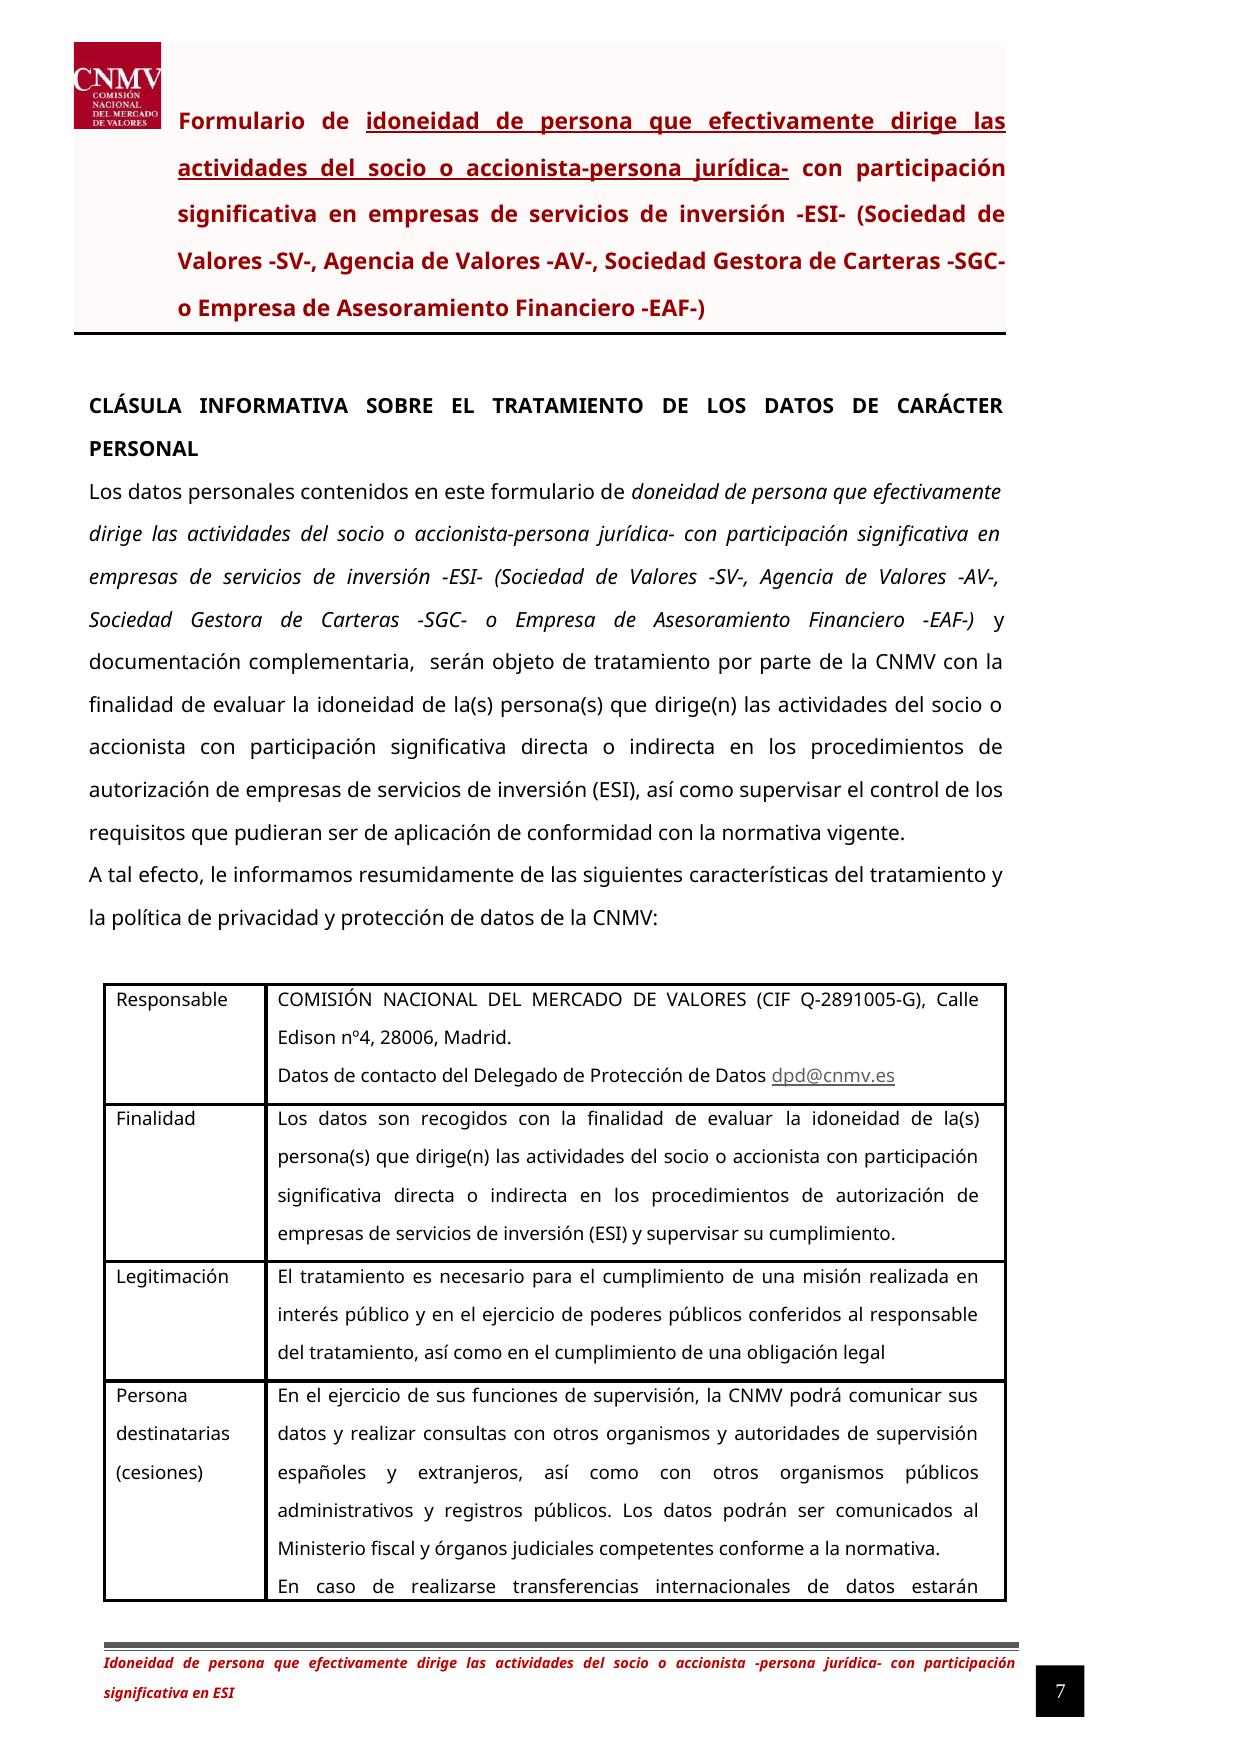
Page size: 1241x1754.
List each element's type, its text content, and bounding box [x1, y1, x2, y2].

table_cell Los datos son recogidos con la finalidad de evaluar la idoneidad de la(s) persona(s) que dirige(n) las actividades del socio o accionista con participación significativa directa o indirecta en los procedimientos de autorización de empresas de servicios de inversión (ESI) y supervisar su cumplimiento. [268, 1106, 1004, 1260]
table_cell El tratamiento es necesario para el cumplimiento de una misión realizada en interés público y en el ejercicio de poderes públicos conferidos al responsable del tratamiento, así como en el cumplimiento de una obligación legal [268, 1263, 1004, 1379]
text CLÁSULA INFORMATIVA SOBRE EL TRATAMIENTO DE LOS DATOS DE CARÁCTER PERSONAL [89, 392, 1004, 463]
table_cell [268, 1383, 1004, 1599]
table_cell Finalidad [106, 1106, 264, 1260]
table_cell Legitimación [106, 1263, 264, 1379]
text Los datos personales contenidos en este formulario de doneidad de persona que efectivamente dirige las actividades del socio o accionista-persona jurídica- con participación significativa en empresas de servicios de inversión -ESI- (Sociedad de Valores -SV-, Agencia de Valores -AV-, Sociedad Gestora de Carteras -SGC- o Empresa de Asesoramiento Financiero -EAF-) y documentación complementaria, serán objeto de tratamiento por parte de la CNMV con la finalidad de evaluar la idoneidad de la(s) persona(s) que dirige(n) las actividades del socio o accionista con participación significativa directa o indirecta en los procedimientos de autorización de empresas de servicios de inversión (ESI), así como supervisar el control de los requisitos que pudieran ser de aplicación de conformidad con la normativa vigente. [89, 477, 1004, 846]
text A tal efecto, le informamos resumidamente de las siguientes características del tratamiento y la política de privacidad y protección de datos de la CNMV: [89, 860, 1004, 931]
table_header COMISIÓN NACIONAL DEL MERCADO DE VALORES (CIF Q-2891005-G), Calle Edison nº4, 28006, Madrid. Datos de contacto del Delegado de Protección de Datos dpd@cnmv.es [268, 986, 1004, 1102]
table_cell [106, 1383, 264, 1599]
table_header Responsable [106, 986, 264, 1102]
